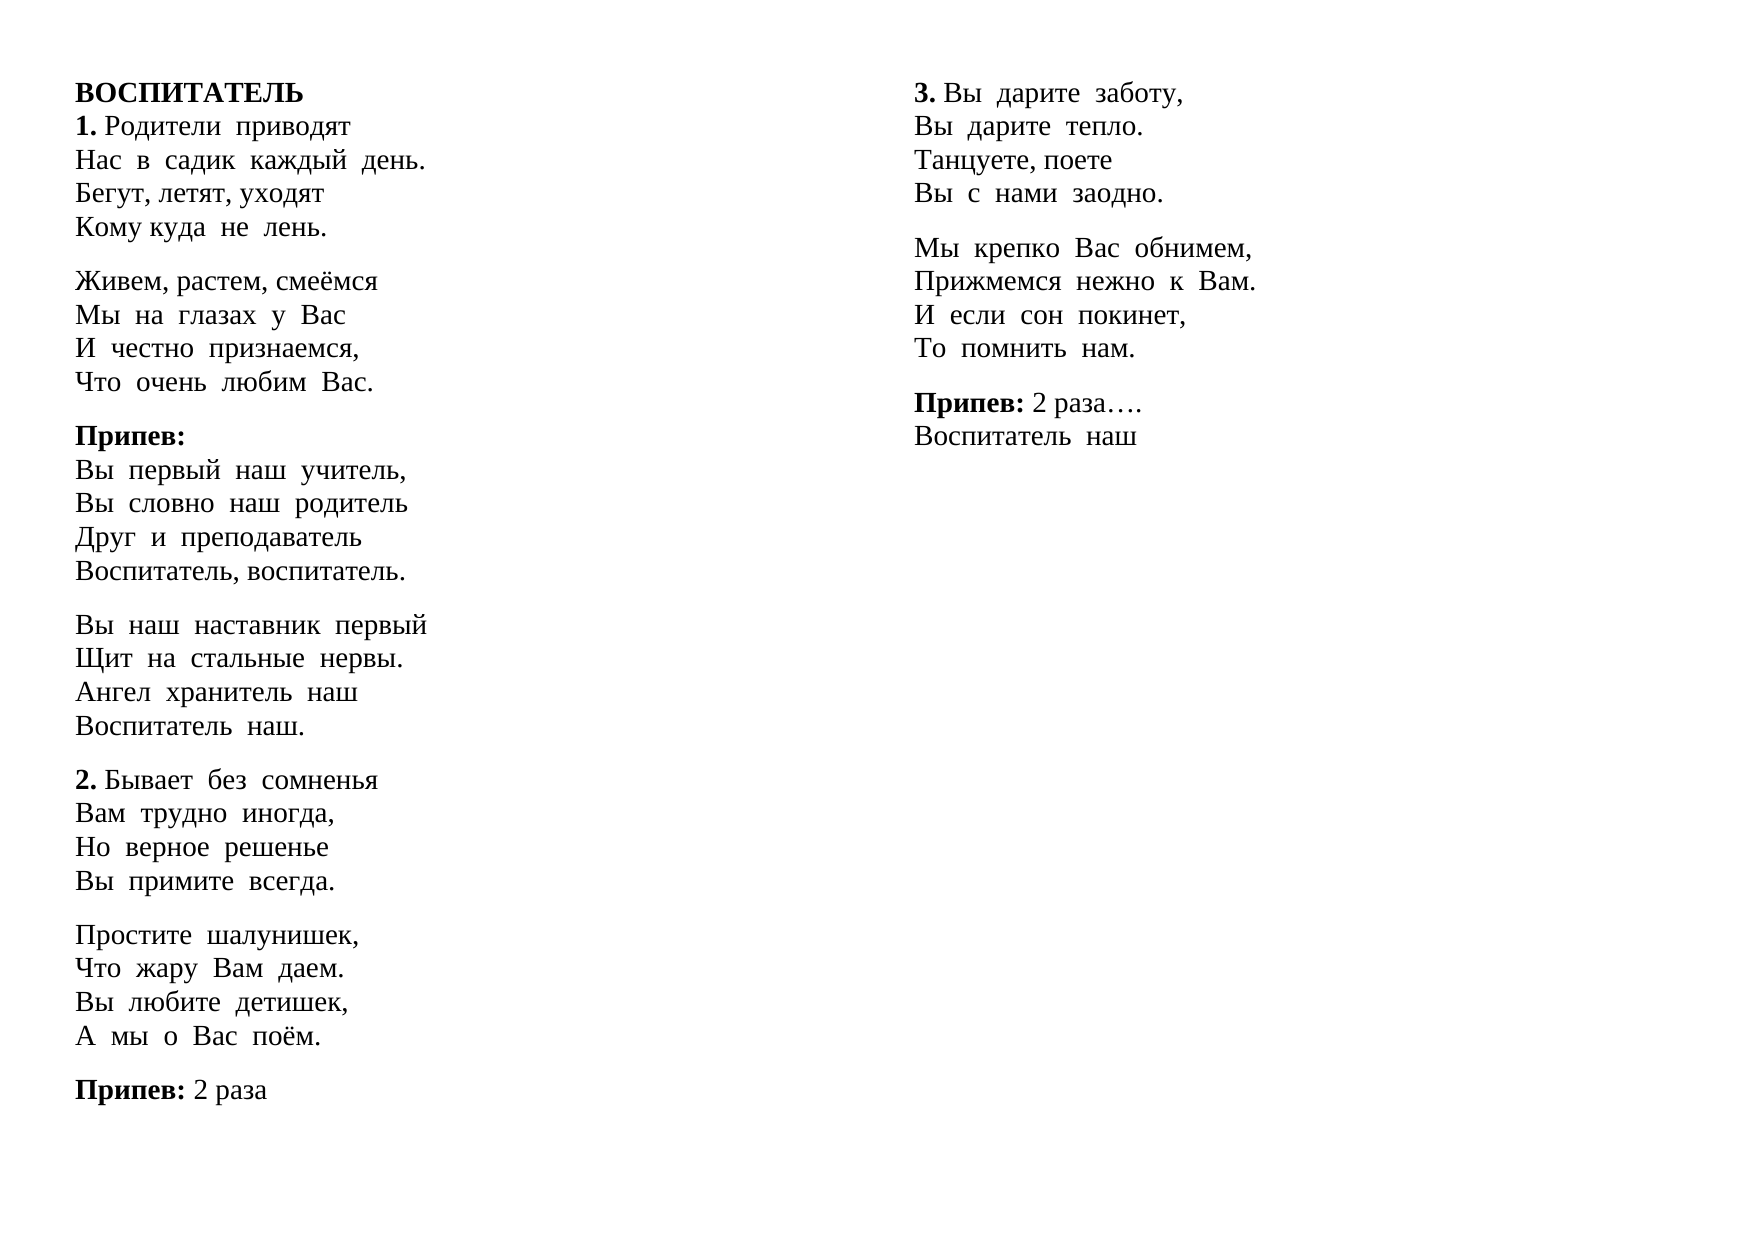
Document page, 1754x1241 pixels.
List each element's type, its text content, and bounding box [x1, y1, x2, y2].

text Вы наш наставник первый Щит на стальные нервы. Ангел хранитель наш Воспитатель наш. [75, 607, 840, 741]
text Припев: 2 раза…. Воспитатель наш [914, 385, 1679, 452]
text Мы крепко Вас обнимем, Прижмемся нежно к Вам. И если сон покинет, То помнить нам. [914, 230, 1679, 364]
text Простите шалунишек, Что жару Вам даем. Вы любите детишек, А мы о Вас поём. [75, 917, 840, 1051]
text ВОСПИТАТЕЛЬ [75, 75, 840, 108]
text Припев: Вы первый наш учитель, Вы словно наш родитель Друг и преподаватель Воспитатель, воспитатель. [75, 418, 840, 586]
text Живем, растем, смеёмся Мы на глазах у Вас И честно признаемся, Что очень любим Вас. [75, 263, 840, 398]
text Припев: 2 раза [75, 1072, 840, 1106]
text 1. Родители приводят Нас в садик каждый день. Бегут, летят, уходят Кому куда не лень. [75, 108, 840, 243]
text 3. Вы дарите заботу, Вы дарите тепло. Танцуете, поете Вы с нами заодно. [914, 75, 1679, 209]
text 2. Бывает без сомненья Вам трудно иногда, Но верное решенье Вы примите всегда. [75, 762, 840, 896]
